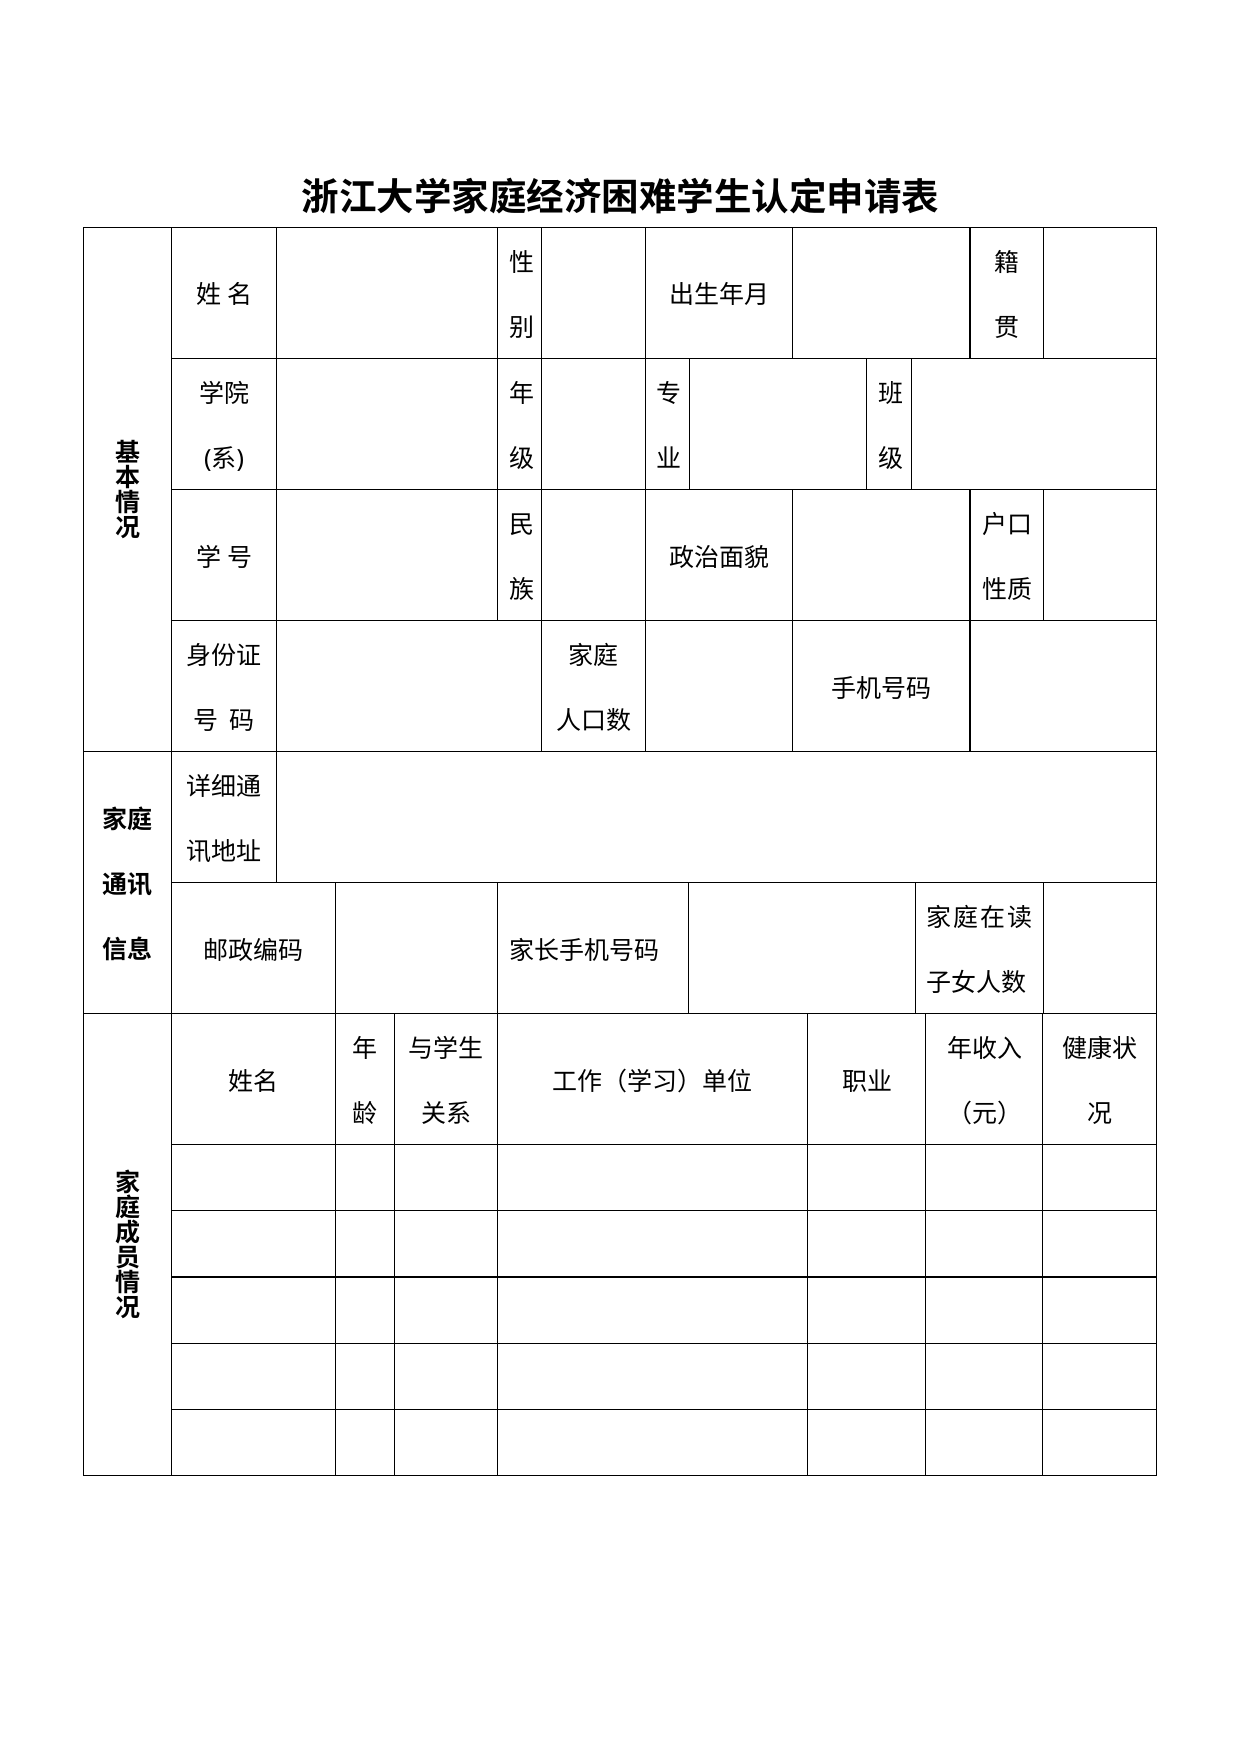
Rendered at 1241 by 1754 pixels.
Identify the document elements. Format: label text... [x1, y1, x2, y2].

table_cell [336, 1278, 394, 1342]
table_cell [1043, 1278, 1156, 1342]
table_cell [172, 1211, 335, 1276]
table_cell [1043, 1410, 1156, 1474]
table_cell 年级 [498, 359, 541, 489]
table_cell [172, 1145, 335, 1210]
table_cell [395, 1211, 497, 1276]
table_cell [926, 1278, 1042, 1342]
table_cell [172, 1344, 335, 1408]
table_header [277, 228, 497, 358]
table_cell [336, 1145, 394, 1210]
table_cell [912, 359, 1156, 489]
table_cell [1043, 1211, 1156, 1276]
table_cell 年收入（元） [926, 1014, 1042, 1144]
table_cell [1044, 490, 1156, 620]
table_header 基本情况 [84, 228, 171, 751]
table_cell [808, 1145, 925, 1210]
table_cell [336, 883, 497, 1013]
table_cell 政治面貌 [646, 490, 792, 620]
table_cell [277, 359, 497, 489]
table_cell 家庭在读子女人数 [916, 883, 1043, 1013]
table_cell [498, 1211, 807, 1276]
table_header [1044, 228, 1156, 358]
table_cell [172, 1278, 335, 1342]
table_cell [1043, 1145, 1156, 1210]
table_cell 户口性质 [971, 490, 1043, 620]
table_cell [926, 1211, 1042, 1276]
table_cell [1044, 883, 1156, 1013]
table_cell 家庭成员情况 [84, 1014, 171, 1474]
table_header [542, 228, 645, 358]
table_cell [498, 1145, 807, 1210]
table_cell 家庭通讯信息 [84, 752, 171, 1013]
table_cell 身份证号 码 [172, 621, 276, 751]
table_cell 邮政编码 [172, 883, 335, 1013]
table_cell 职业 [808, 1014, 925, 1144]
table_cell 班级 [867, 359, 911, 489]
table_cell 手机号码 [793, 621, 969, 751]
table_cell [689, 883, 915, 1013]
table_cell 民族 [498, 490, 541, 620]
table_cell [172, 1410, 335, 1474]
table_cell 年龄 [336, 1014, 394, 1144]
table_cell [395, 1278, 497, 1342]
table_header 籍 贯 [971, 228, 1043, 358]
table_cell [277, 490, 497, 620]
table_header [793, 228, 969, 358]
table_cell [277, 621, 541, 751]
table_cell [395, 1344, 497, 1408]
table_cell [926, 1410, 1042, 1474]
table_cell 学 号 [172, 490, 276, 620]
table_cell 姓名 [172, 1014, 335, 1144]
table_cell [926, 1344, 1042, 1408]
table_cell [336, 1344, 394, 1408]
table_cell [336, 1211, 394, 1276]
table_cell 学院(系) [172, 359, 276, 489]
table_cell 工作（学习）单位 [498, 1014, 807, 1144]
table_cell [808, 1211, 925, 1276]
table_cell 家长手机号码 [498, 883, 688, 1013]
table_cell [793, 490, 969, 620]
table_cell 详细通讯地址 [172, 752, 276, 882]
table_cell [971, 621, 1156, 751]
table_cell [542, 490, 645, 620]
table_header 性别 [498, 228, 541, 358]
table_cell [808, 1278, 925, 1342]
table_cell [277, 752, 1156, 882]
table_cell 家庭 人口数 [542, 621, 645, 751]
table_header 姓 名 [172, 228, 276, 358]
table_cell [498, 1410, 807, 1474]
table_cell [646, 621, 792, 751]
table_cell [395, 1145, 497, 1210]
table_cell 专业 [646, 359, 689, 489]
table_cell [808, 1410, 925, 1474]
table_cell [395, 1410, 497, 1474]
table_cell [1043, 1344, 1156, 1408]
table_cell 健康状况 [1043, 1014, 1156, 1144]
table_cell [808, 1344, 925, 1408]
table_cell [926, 1145, 1042, 1210]
table_cell [498, 1278, 807, 1342]
table_cell 与学生 关系 [395, 1014, 497, 1144]
text 浙江大学家庭经济困难学生认定申请表 [187, 162, 1053, 227]
table_cell [498, 1344, 807, 1408]
table_header 出生年月 [646, 228, 792, 358]
table_cell [690, 359, 866, 489]
table_cell [542, 359, 645, 489]
table_cell [336, 1410, 394, 1474]
